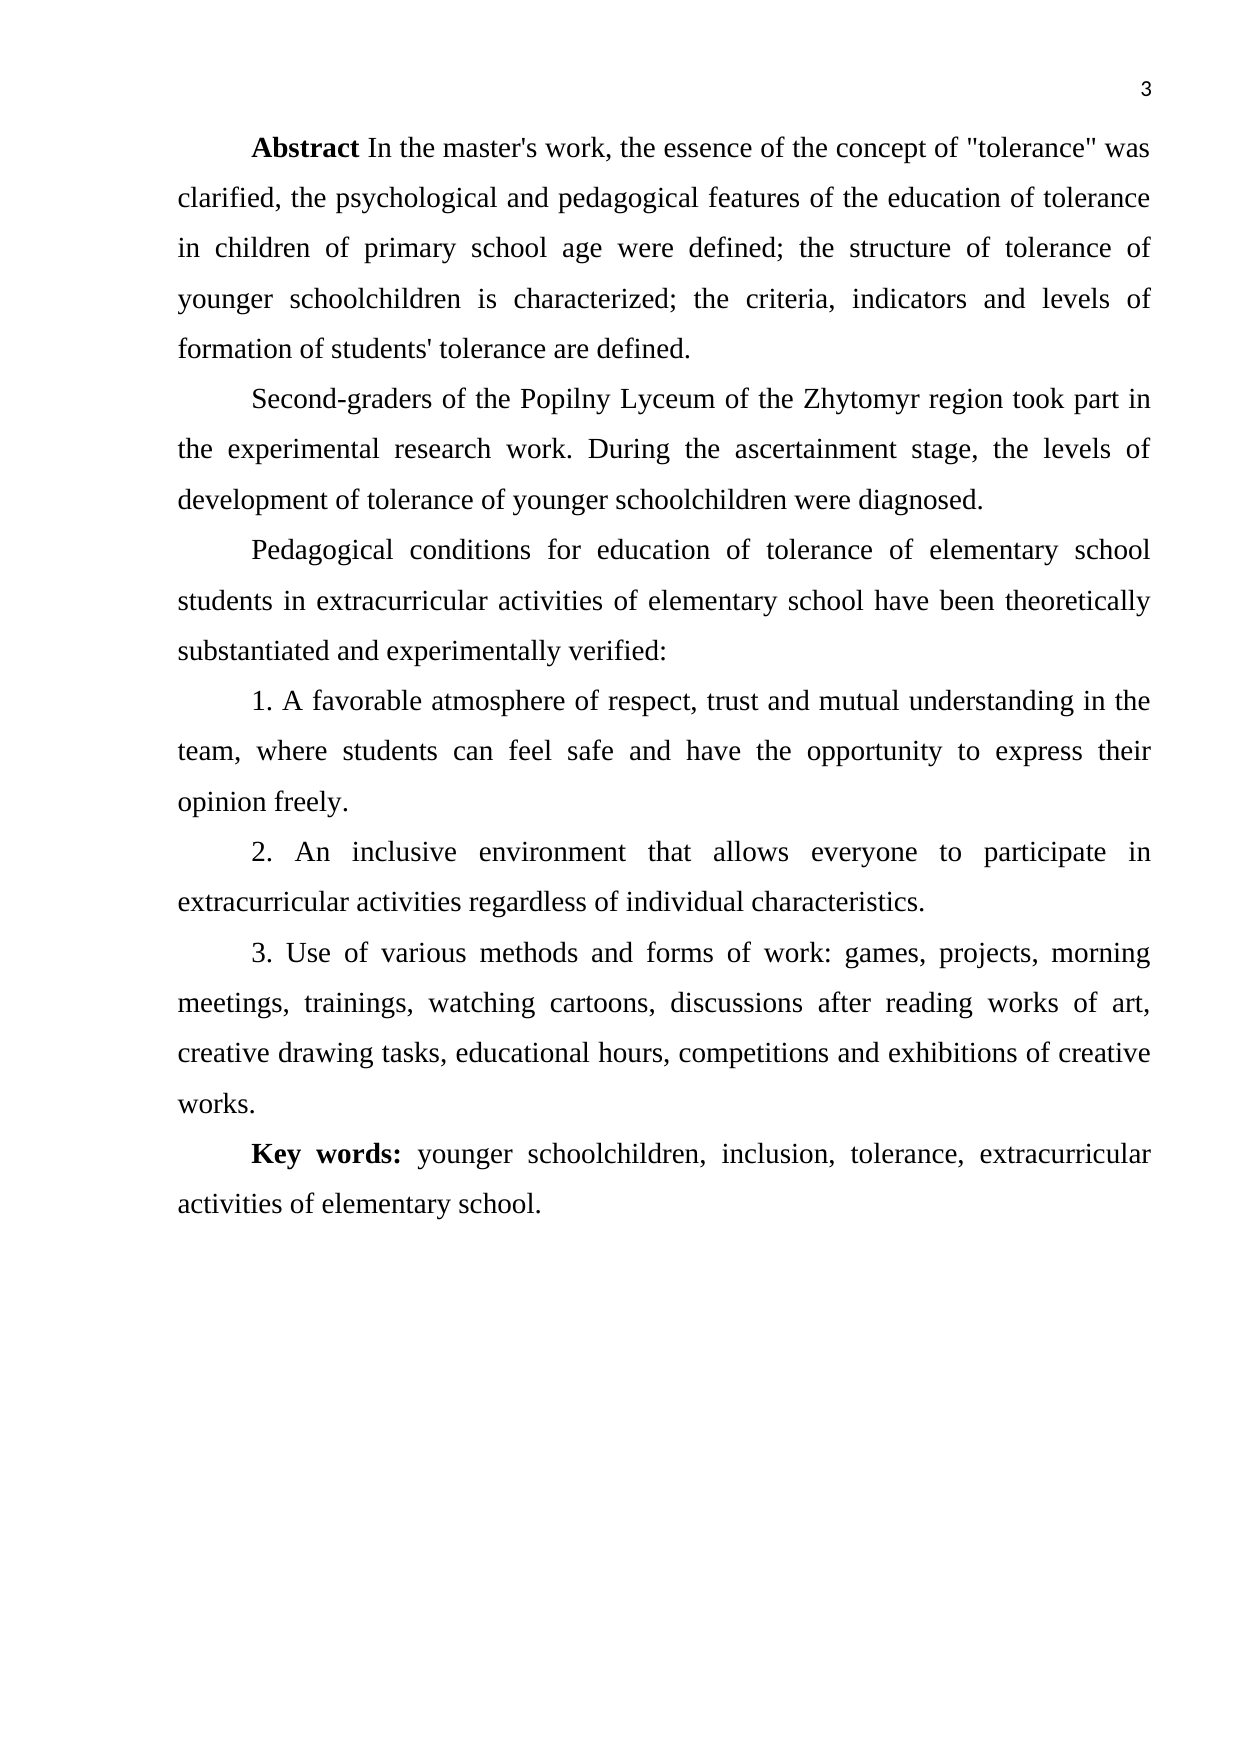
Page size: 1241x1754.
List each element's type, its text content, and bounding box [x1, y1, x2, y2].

text 1. A favorable atmosphere of respect, trust and mutual understanding in the team, where students can feel safe and have the opportunity to express their opinion freely. [177, 683, 1152, 817]
text Key words: younger schoolchildren, inclusion, tolerance, extracurricular activities of elementary school. [177, 1136, 1152, 1220]
text 3. Use of various methods and forms of work: games, projects, morning meetings, trainings, watching cartoons, discussions after reading works of art, creative drawing tasks, educational hours, competitions and exhibitions of creative works. [177, 935, 1152, 1119]
text Abstract In the master's work, the essence of the concept of "tolerance" was clarified, the psychological and pedagogical features of the education of tolerance in children of primary school age were defined; the structure of tolerance of younger schoolchildren is characterized; the criteria, indicators and levels of formation of students' tolerance are defined. [177, 130, 1152, 364]
text Pedagogical conditions for education of tolerance of elementary school students in extracurricular activities of elementary school have been theoretically substantiated and experimentally verified: [177, 532, 1152, 666]
text Second-graders of the Popilny Lyceum of the Zhytomyr region took part in the experimental research work. During the ascertainment stage, the levels of development of tolerance of younger schoolchildren were diagnosed. [177, 381, 1152, 516]
text 2. An inclusive environment that allows everyone to participate in extracurricular activities regardless of individual characteristics. [177, 834, 1152, 918]
